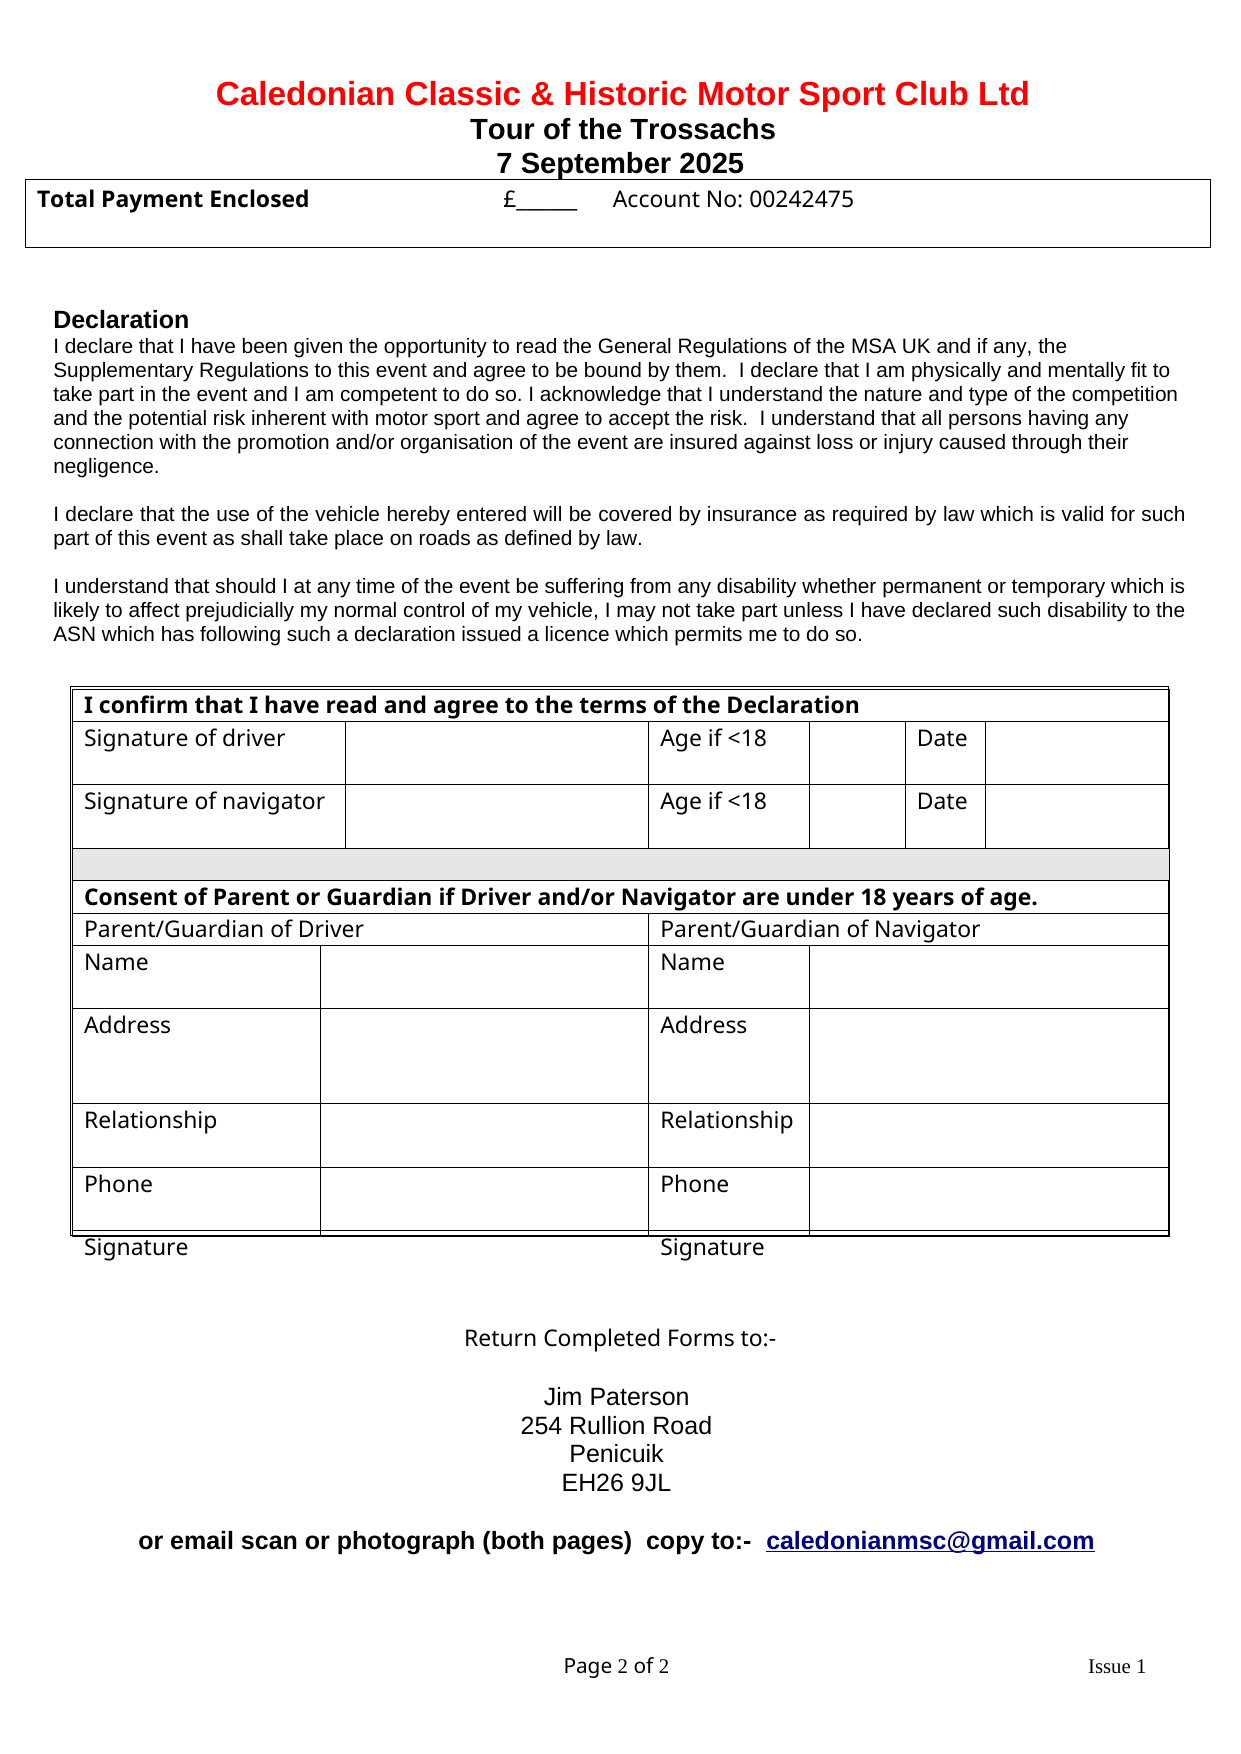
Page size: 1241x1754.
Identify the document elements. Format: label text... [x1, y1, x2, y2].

text 254 Rullion Road [53, 1411, 1179, 1439]
text EH26 9JL [53, 1468, 1179, 1497]
text I declare that the use of the vehicle hereby entered will be covered by insurance as required by law which is valid for such part of this event as shall take place on roads as defined by law. [53, 502, 1187, 549]
text Return Completed Forms to:- [53, 1322, 1187, 1353]
text or email scan or photograph (both pages) copy to:- caledonianmsc@gmail.com [53, 1526, 1179, 1554]
text Total Payment Enclosed £______ Account No: 00242475 [26, 180, 1210, 214]
text I declare that I have been given the opportunity to read the General Regulations of the MSA UK and if any, the Supplementary Regulations to this event and agree to be bound by them. I declare that I am physically and mentally fit to take part in the event and I am competent to do so. I acknowledge that I understand the nature and type of the competition and the potential risk inherent with motor sport and agree to accept the risk. I understand that all persons having any connection with the promotion and/or organisation of the event are insured against loss or injury caused through their negligence. [53, 334, 1187, 478]
text Declaration [53, 305, 1187, 334]
text Penicuik [53, 1439, 1179, 1468]
text Jim Paterson [53, 1382, 1179, 1411]
text I understand that should I at any time of the event be suffering from any disability whether permanent or temporary which is likely to affect prejudicially my normal control of my vehicle, I may not take part unless I have declared such disability to the ASN which has following such a declaration issued a licence which permits me to do so. [53, 573, 1187, 645]
